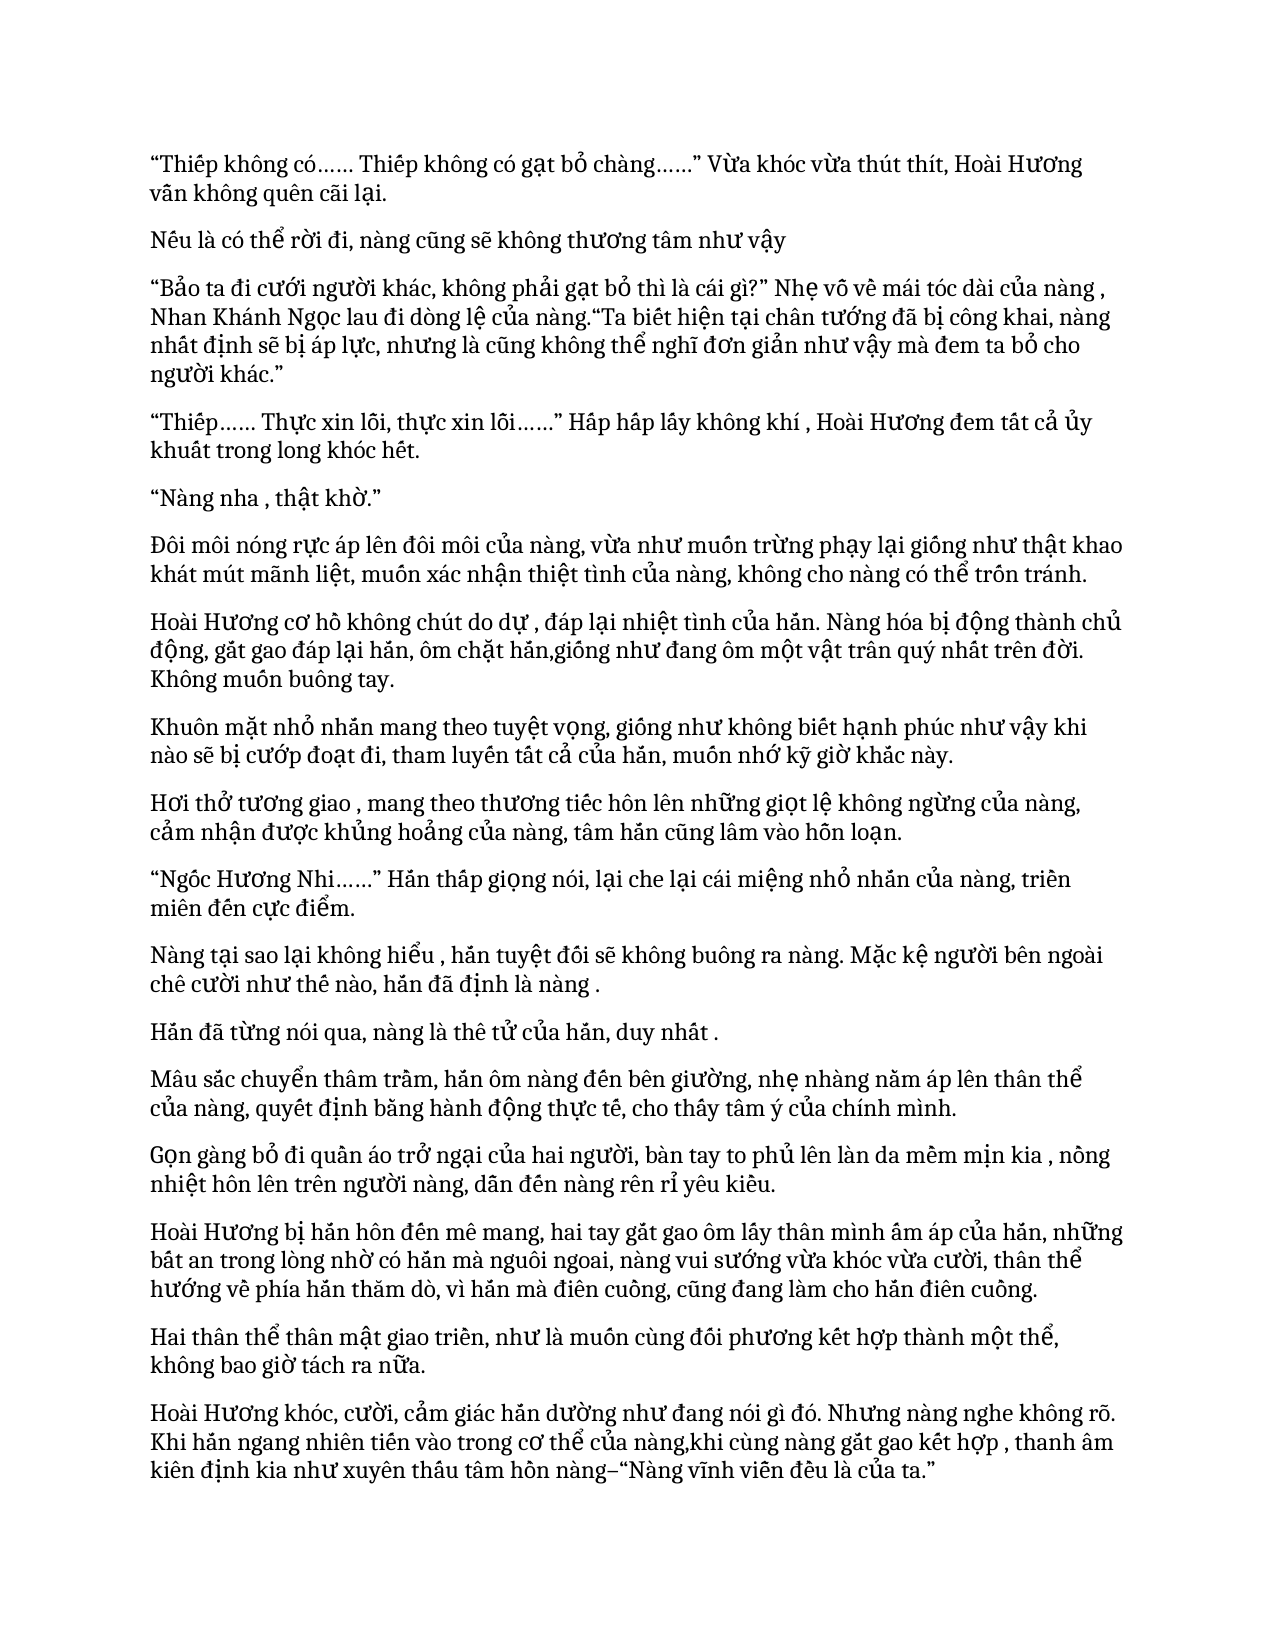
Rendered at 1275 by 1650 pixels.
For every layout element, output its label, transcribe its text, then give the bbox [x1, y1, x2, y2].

text Hoài Hương khóc, cười, cảm giác hắn dường như đang nói gì đó. Nhưng nàng nghe không rõ. Khi hắn ngang nhiên tiến vào trong cơ thể của nàng,khi cùng nàng gắt gao kết hợp , thanh âm kiên định kia như xuyên thấu tâm hồn nàng–“Nàng vĩnh viễn đều là của ta.” [150, 1399, 1125, 1485]
text Hoài Hương bị hắn hôn đến mê mang, hai tay gắt gao ôm lấy thân mình ấm áp của hắn, những bất an trong lòng nhờ có hắn mà nguôi ngoai, nàng vui sướng vừa khóc vừa cười, thân thể hướng về phía hắn thăm dò, vì hắn mà điên cuồng, cũng đang làm cho hắn điên cuồng. [150, 1217, 1125, 1304]
text Nàng tại sao lại không hiểu , hắn tuyệt đối sẽ không buông ra nàng. Mặc kệ người bên ngoài chê cười như thế nào, hắn đã định là nàng . [150, 941, 1125, 999]
text “Bảo ta đi cưới người khác, không phải gạt bỏ thì là cái gì?” Nhẹ vỗ về mái tóc dài của nàng , Nhan Khánh Ngọc lau đi dòng lệ của nàng.“Ta biết hiện tại chân tướng đã bị công khai, nàng nhất định sẽ bị áp lực, nhưng là cũng không thể nghĩ đơn giản như vậy mà đem ta bỏ cho người khác.” [150, 274, 1125, 389]
text “Thiếp…… Thực xin lỗi, thực xin lỗi……” Hấp hấp lấy không khí , Hoài Hương đem tất cả ủy khuất trong long khóc hết. [150, 407, 1125, 465]
text Hoài Hương cơ hồ không chút do dự , đáp lại nhiệt tình của hắn. Nàng hóa bị động thành chủ động, gắt gao đáp lại hắn, ôm chặt hắn,giống như đang ôm một vật trân quý nhất trên đời. Không muốn buông tay. [150, 607, 1125, 694]
text “Thiếp không có…… Thiếp không có gạt bỏ chàng……” Vừa khóc vừa thút thít, Hoài Hương vẫn không quên cãi lại. [150, 150, 1125, 207]
text Hắn đã từng nói qua, nàng là thê tử của hắn, duy nhất . [150, 1017, 1125, 1046]
text “Ngốc Hương Nhi……” Hắn thấp giọng nói, lại che lại cái miệng nhỏ nhắn của nàng, triền miên đến cực điểm. [150, 865, 1125, 922]
text Hai thân thể thân mật giao triền, như là muốn cùng đối phương kết hợp thành một thể, không bao giờ tách ra nữa. [150, 1322, 1125, 1380]
text “Nàng nha , thật khờ.” [150, 484, 1125, 512]
text Khuôn mặt nhỏ nhắn mang theo tuyệt vọng, giống như không biết hạnh phúc như vậy khi nào sẽ bị cướp đoạt đi, tham luyến tất cả của hắn, muốn nhớ kỹ giờ khắc này. [150, 712, 1125, 770]
text Mâu sắc chuyển thâm trầm, hắn ôm nàng đến bên giường, nhẹ nhàng nằm áp lên thân thể của nàng, quyết định bằng hành động thực tế, cho thấy tâm ý của chính mình. [150, 1065, 1125, 1122]
text Hơi thở tương giao , mang theo thương tiếc hôn lên những giọt lệ không ngừng của nàng, cảm nhận được khủng hoảng của nàng, tâm hắn cũng lâm vào hỗn loạn. [150, 789, 1125, 846]
text Đôi môi nóng rực áp lên đôi môi của nàng, vừa như muốn trừng phạy lại giống như thật khao khát mút mãnh liệt, muốn xác nhận thiệt tình của nàng, không cho nàng có thể trốn tránh. [150, 531, 1125, 589]
text Gọn gàng bỏ đi quần áo trở ngại của hai người, bàn tay to phủ lên làn da mềm mịn kia , nồng nhiệt hôn lên trên người nàng, dẫn đến nàng rên rỉ yêu kiều. [150, 1141, 1125, 1199]
text Nếu là có thể rời đi, nàng cũng sẽ không thương tâm như vậy [150, 226, 1125, 255]
